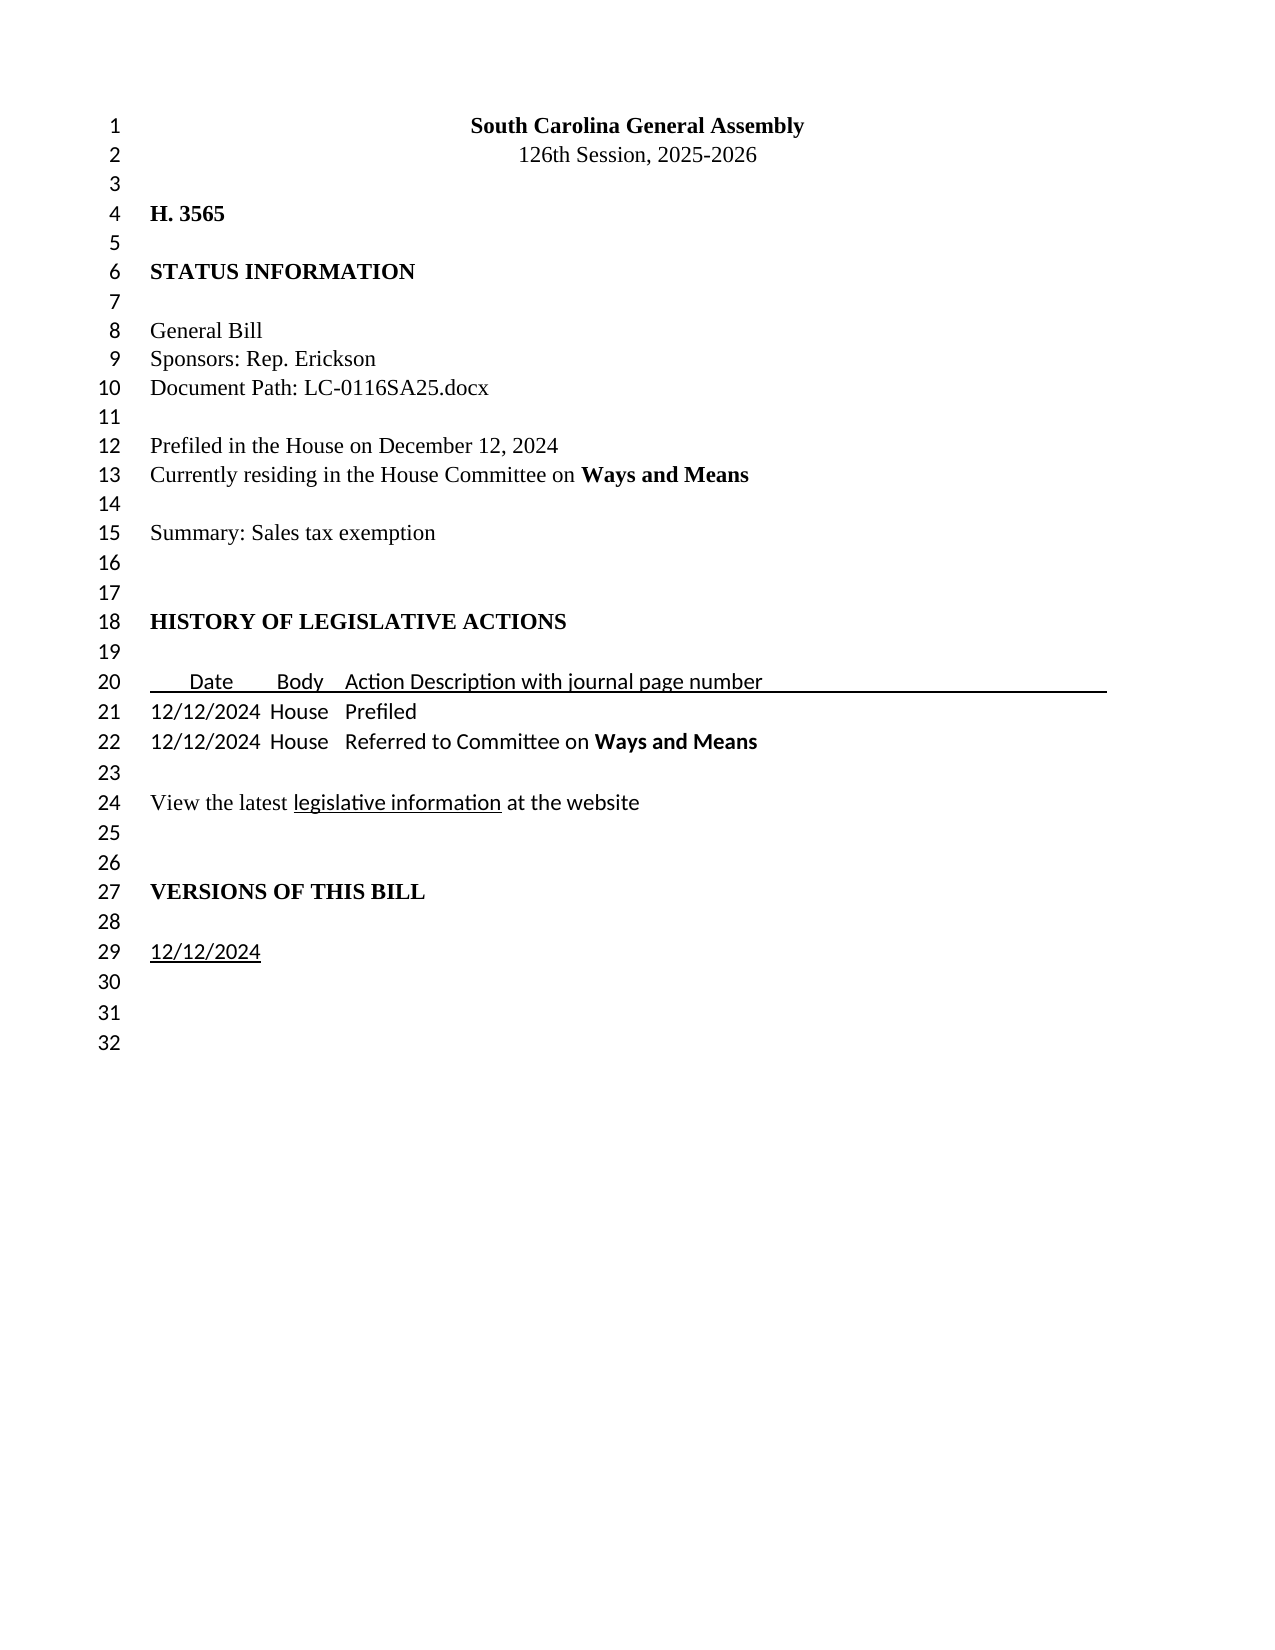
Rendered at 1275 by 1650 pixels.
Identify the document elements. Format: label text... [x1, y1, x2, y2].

text 12/12/2024 House Referred to Committee on Ways and Means [150, 727, 1125, 755]
text Document Path: LC-0116SA25.docx [150, 374, 1125, 400]
text 12/12/2024 [150, 937, 1125, 965]
text Date Body Action Description with journal page number [150, 667, 1125, 695]
text South Carolina General Assembly [150, 112, 1125, 139]
text 126th Session, 2025-2026 [150, 141, 1125, 167]
text View the latest legislative information at the website [150, 788, 1125, 816]
text Prefiled in the House on December 12, 2024 [150, 432, 1125, 459]
text General Bill [150, 317, 1125, 343]
text H. 3565 [150, 199, 1125, 226]
text HISTORY OF LEGISLATIVE ACTIONS [150, 608, 1125, 635]
text Currently residing in the House Committee on Ways and Means [150, 461, 1125, 487]
text 12/12/2024 House Prefiled [150, 697, 1125, 725]
text VERSIONS OF THIS BILL [150, 878, 1125, 905]
text Sponsors: Rep. Erickson [150, 345, 1125, 372]
text STATUS INFORMATION [150, 258, 1125, 284]
text Summary: Sales tax exemption [150, 519, 1125, 546]
